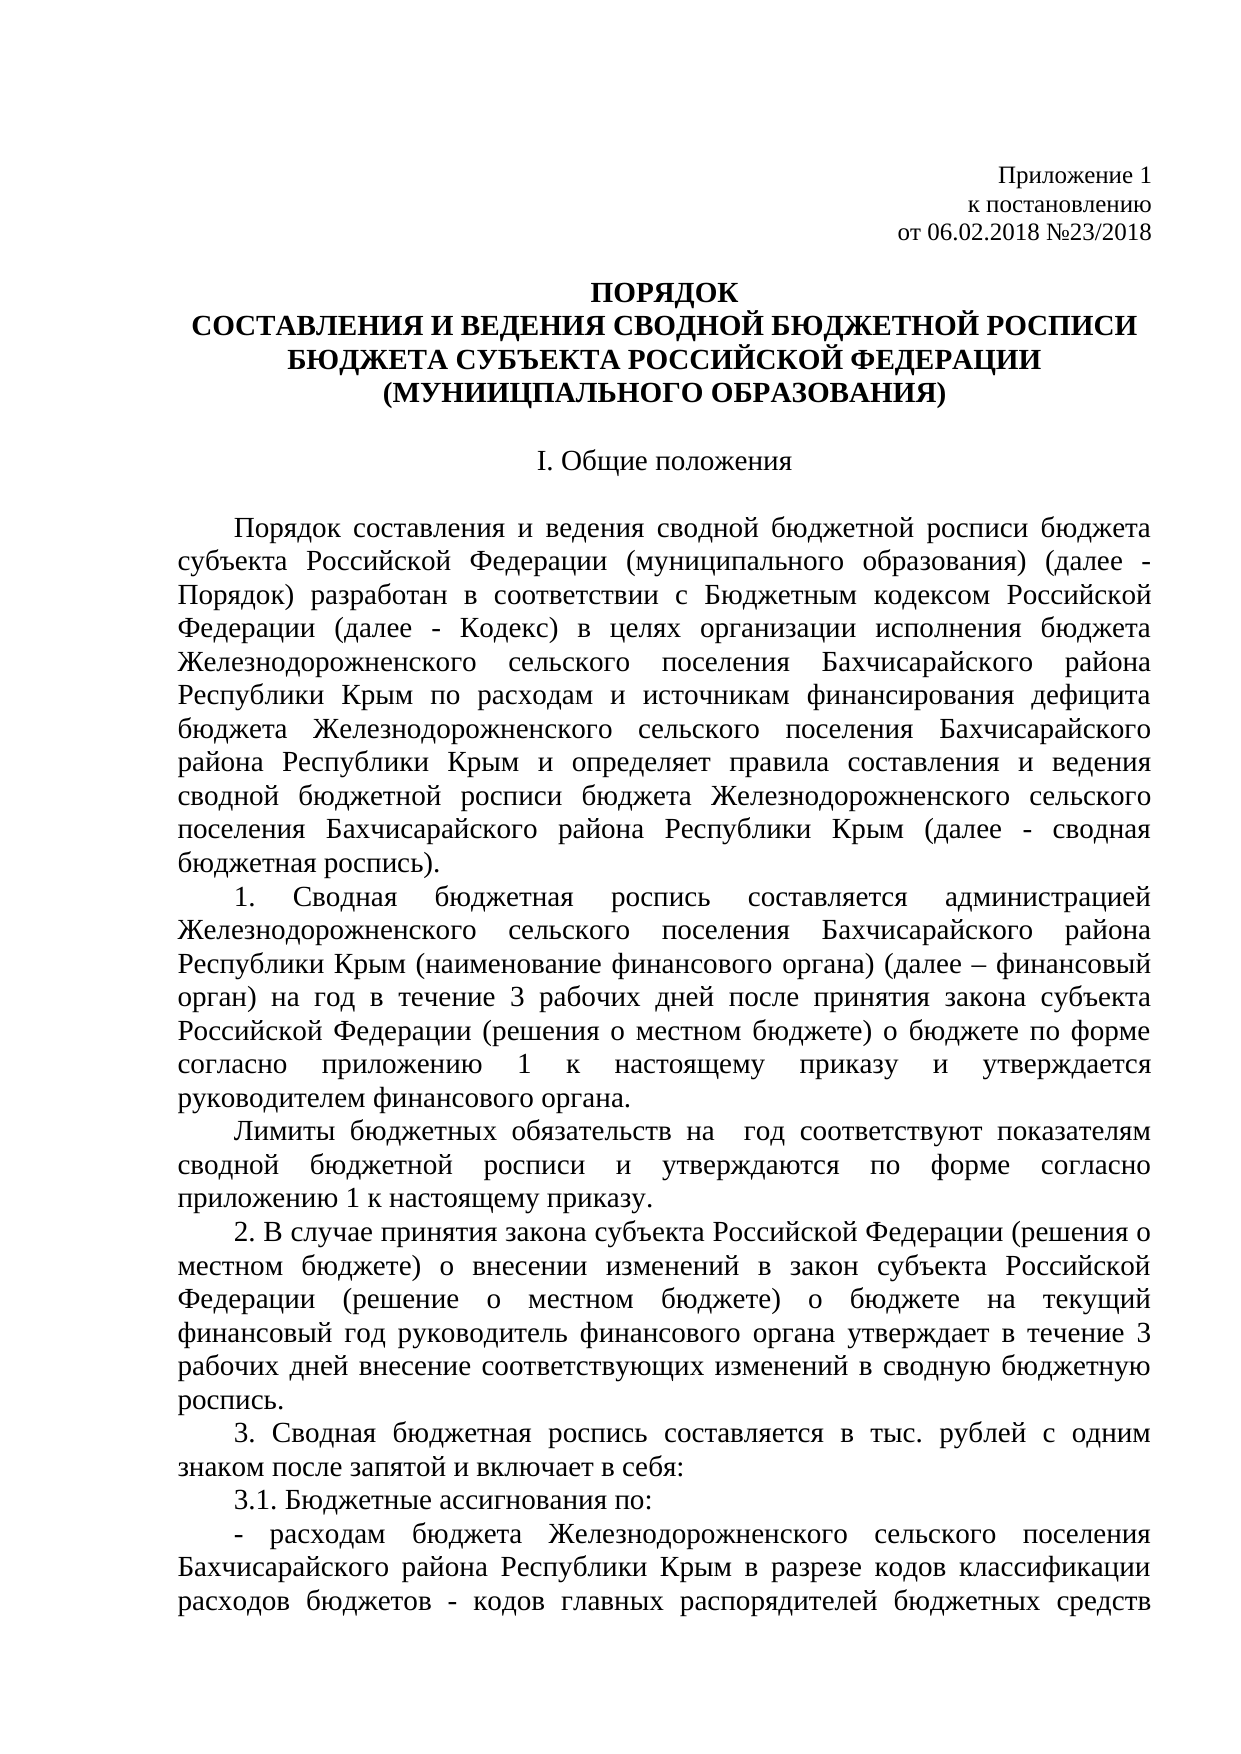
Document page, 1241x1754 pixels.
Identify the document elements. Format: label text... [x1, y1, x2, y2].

text к постановлению [177, 189, 1152, 217]
text Лимиты бюджетных обязательств на год соответствуют показателям сводной бюджетной росписи и утверждаются по форме согласно приложению 1 к настоящему приказу. [177, 1113, 1152, 1214]
text 1. Сводная бюджетная роспись составляется администрацией Железнодорожненского сельского поселения Бахчисарайского района Республики Крым (наименование финансового органа) (далее – финансовый орган) на год в течение 3 рабочих дней после принятия закона субъекта Российской Федерации (решения о местном бюджете) о бюджете по форме согласно приложению 1 к настоящему приказу и утверждается руководителем финансового органа. [177, 879, 1152, 1113]
text 3.1. Бюджетные ассигнования по: [177, 1482, 1152, 1516]
text Приложение 1 [177, 160, 1152, 189]
text СОСТАВЛЕНИЯ И ВЕДЕНИЯ СВОДНОЙ БЮДЖЕТНОЙ РОСПИСИ БЮДЖЕТА СУБЪЕКТА РОССИЙСКОЙ ФЕДЕРАЦИИ (МУНИИЦПАЛЬНОГО ОБРАЗОВАНИЯ) [177, 308, 1152, 409]
text ПОРЯДОК [177, 275, 1152, 308]
text от 06.02.2018 №23/2018 [177, 217, 1152, 246]
text Порядок составления и ведения сводной бюджетной росписи бюджета субъекта Российской Федерации (муниципального образования) (далее - Порядок) разработан в соответствии с Бюджетным кодексом Российской Федерации (далее - Кодекс) в целях организации исполнения бюджета Железнодорожненского сельского поселения Бахчисарайского района Республики Крым по расходам и источникам финансирования дефицита бюджета Железнодорожненского сельского поселения Бахчисарайского района Республики Крым и определяет правила составления и ведения сводной бюджетной росписи бюджета Железнодорожненского сельского поселения Бахчисарайского района Республики Крым (далее - сводная бюджетная роспись). [177, 510, 1152, 879]
text 2. В случае принятия закона субъекта Российской Федерации (решения о местном бюджете) о внесении изменений в закон субъекта Российской Федерации (решение о местном бюджете) о бюджете на текущий финансовый год руководитель финансового органа утверждает в течение 3 рабочих дней внесение соответствующих изменений в сводную бюджетную роспись. [177, 1214, 1152, 1415]
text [177, 1516, 1152, 1617]
text I. Общие положения [177, 443, 1152, 476]
text 3. Сводная бюджетная роспись составляется в тыс. рублей с одним знаком после запятой и включает в себя: [177, 1415, 1152, 1482]
